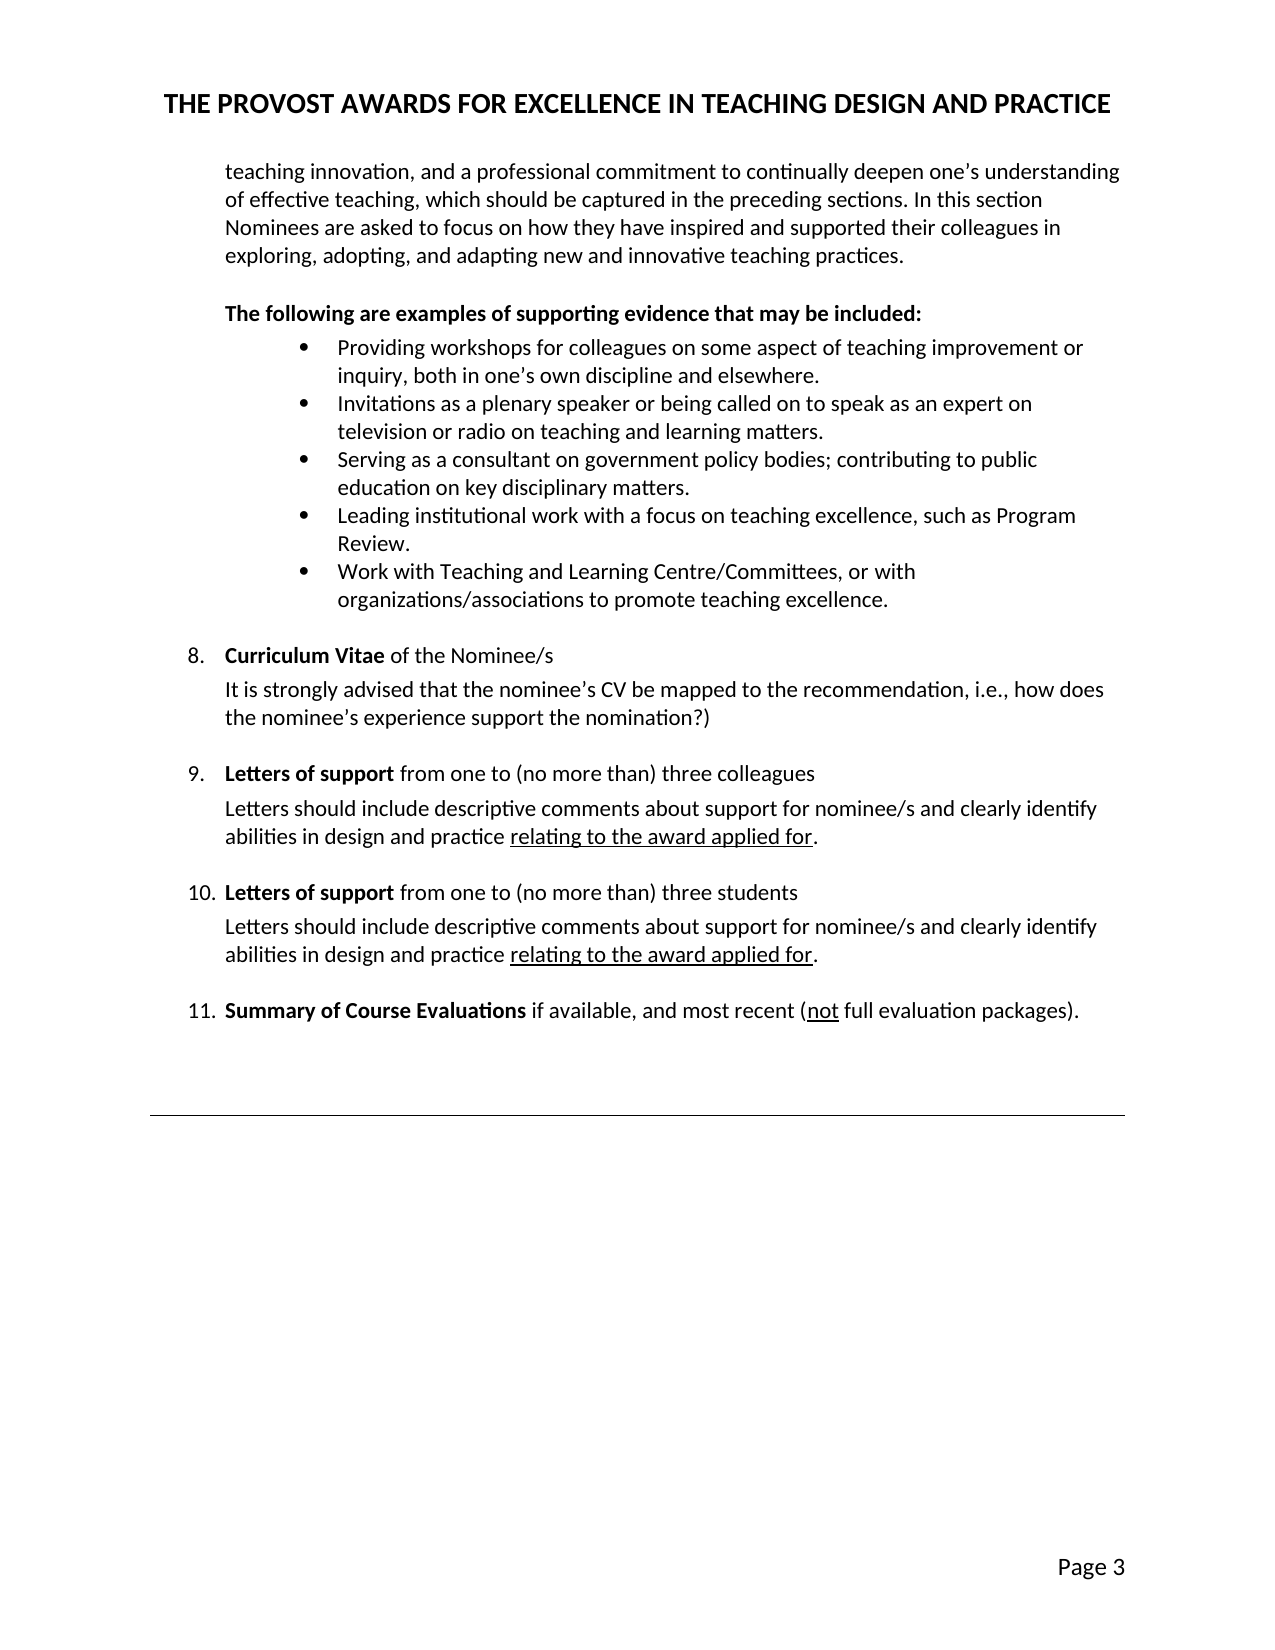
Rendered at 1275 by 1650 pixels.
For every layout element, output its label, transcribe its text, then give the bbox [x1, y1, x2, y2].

text Letters should include descriptive comments about support for nominee/s and clearly identify abilities in design and practice relating to the award applied for. [225, 912, 1125, 968]
list Curriculum Vitae of the Nominee/s [187, 641, 1125, 669]
text The following are examples of supporting evidence that may be included: [150, 299, 1125, 327]
list Invitations as a plenary speaker or being called on to speak as an expert on television or radio on teaching and learning matters. [300, 389, 1125, 445]
list Letters of support from one to (no more than) three colleagues [187, 759, 1125, 787]
text Letters should include descriptive comments about support for nominee/s and clearly identify abilities in design and practice relating to the award applied for. [225, 794, 1125, 850]
text It is strongly advised that the nominee’s CV be mapped to the recommendation, i.e., how does the nominee’s experience support the nomination?) [225, 675, 1125, 731]
list Summary of Course Evaluations if available, and most recent (not full evaluation packages). [187, 996, 1125, 1024]
list Letters of support from one to (no more than) three students [187, 878, 1125, 906]
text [225, 157, 1125, 269]
list Serving as a consultant on government policy bodies; contributing to public education on key disciplinary matters. [300, 445, 1125, 501]
list Leading institutional work with a focus on teaching excellence, such as Program Review. [300, 501, 1125, 557]
list Work with Teaching and Learning Centre/Committees, or with organizations/associations to promote teaching excellence. [300, 557, 1125, 613]
list Providing workshops for colleagues on some aspect of teaching improvement or inquiry, both in one’s own discipline and elsewhere. [300, 333, 1125, 389]
